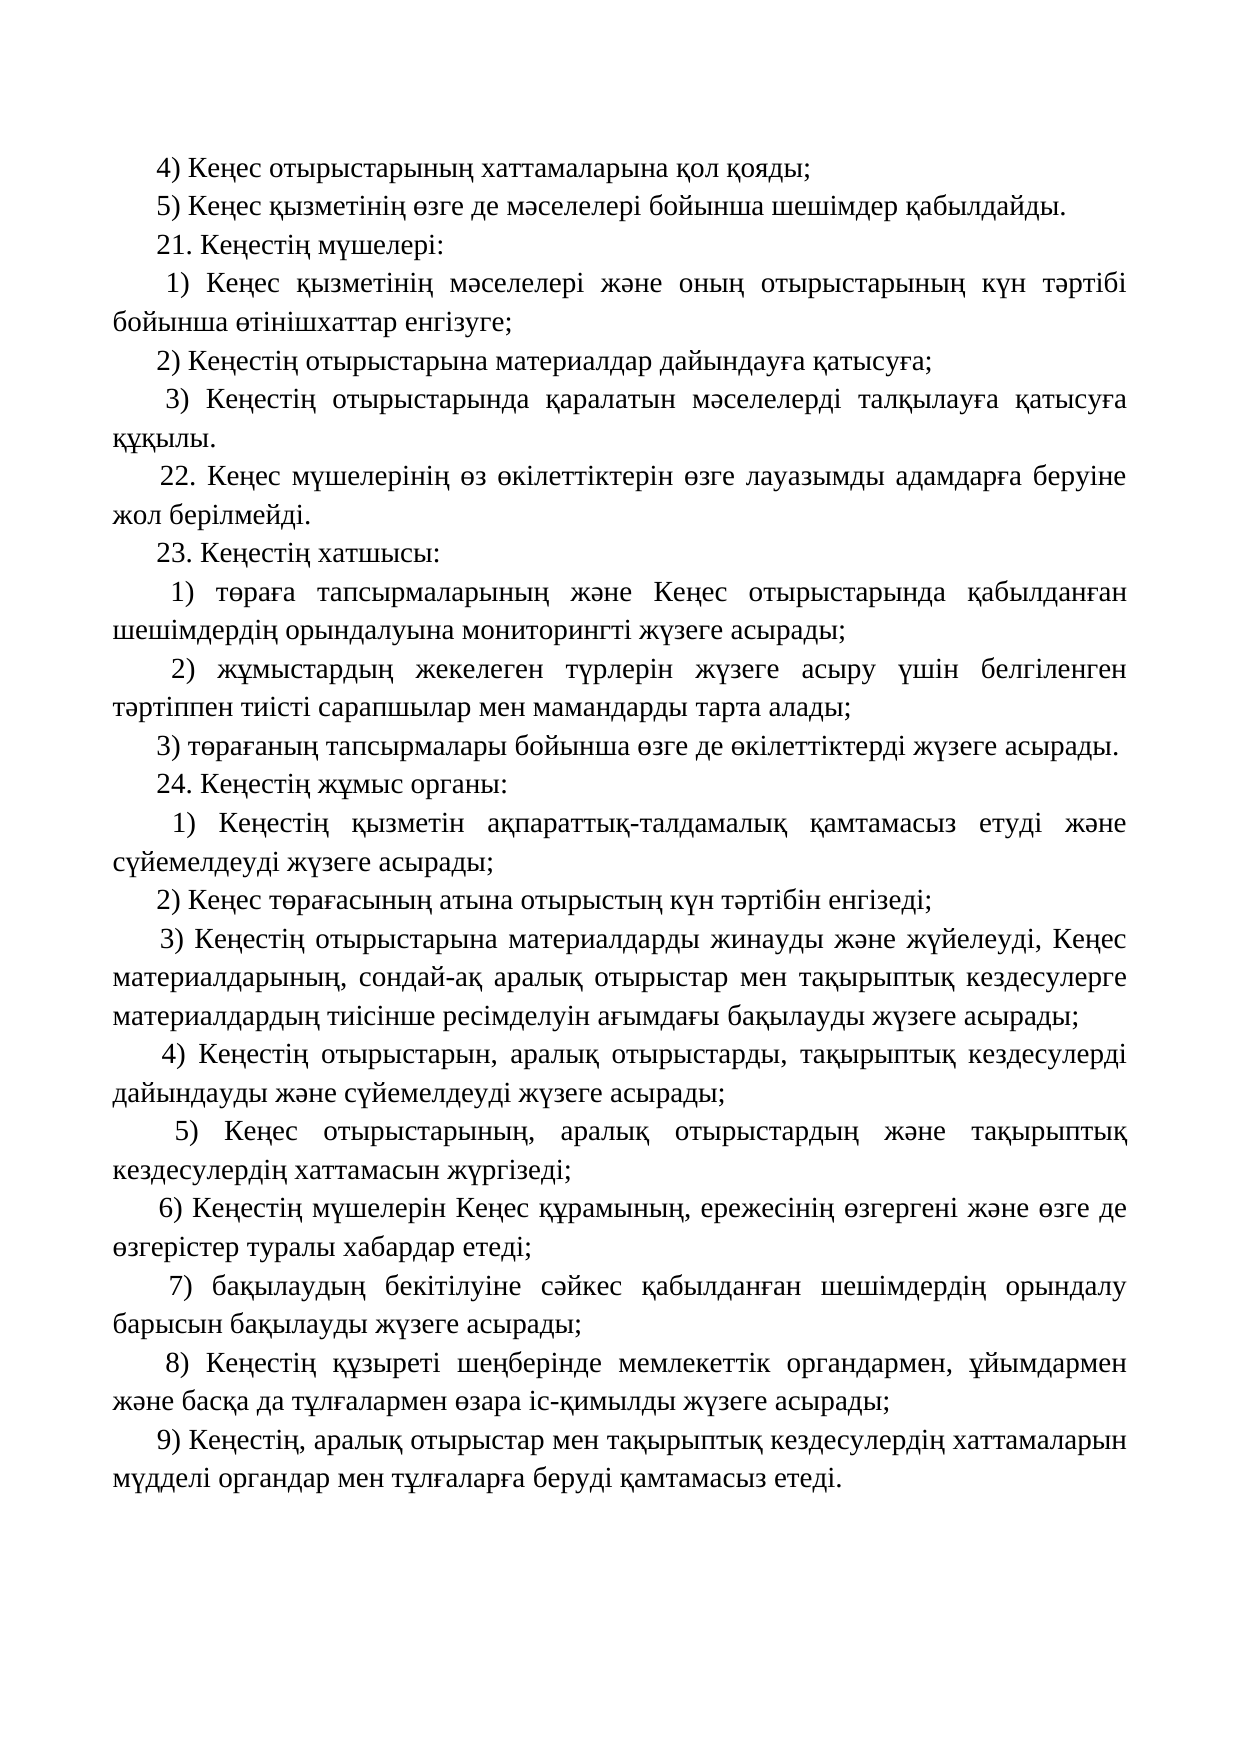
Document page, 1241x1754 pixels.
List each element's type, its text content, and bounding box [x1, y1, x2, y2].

text 23. Кеңестің хатшысы: [112, 535, 1128, 569]
text 6) Кеңестің мүшелерін Кеңес құрамының, ережесінің өзгергені және өзге де өзгерістер туралы хабардар етеді; [112, 1191, 1128, 1263]
text 24. Кеңестің жұмыс органы: [112, 767, 1128, 800]
text 8) Кеңестің құзыреті шеңберінде мемлекеттік органдармен, ұйымдармен және басқа да тұлғалармен өзара іс-қимылды жүзеге асырады; [112, 1345, 1128, 1417]
text 7) бақылаудың бекітілуіне сәйкес қабылданған шешімдердің орындалу барысын бақылауды жүзеге асырады; [112, 1268, 1128, 1340]
text 5) Кеңес отырыстарының, аралық отырыстардың және тақырыптық кездесулердің хаттамасын жүргізеді; [112, 1113, 1128, 1186]
text 22. Кеңес мүшелерінің өз өкілеттіктерін өзге лауазымды адамдарға беруіне жол берілмейді. [112, 458, 1128, 530]
text 9) Кеңестің, аралық отырыстар мен тақырыптық кездесулердің хаттамаларын мүдделі органдар мен тұлғаларға беруді қамтамасыз етеді. [112, 1422, 1128, 1494]
text 2) Кеңес төрағасының атына отырыстың күн тәртібін енгізеді; [112, 882, 1128, 916]
text 4) Кеңес отырыстарының хаттамаларына қол қояды; [112, 150, 1128, 183]
text 3) Кеңестің отырыстарында қаралатын мәселелерді талқылауға қатысуға құқылы. [112, 381, 1128, 453]
text 2) Кеңестің отырыстарына материалдар дайындауға қатысуға; [112, 343, 1128, 376]
text 21. Кеңестің мүшелері: [112, 227, 1128, 261]
text 2) жұмыстардың жекелеген түрлерін жүзеге асыру үшін белгіленген тәртіппен тиісті сарапшылар мен мамандарды тарта алады; [112, 651, 1128, 723]
text 1) Кеңес қызметінің мәселелері және оның отырыстарының күн тәртібі бойынша өтінішхаттар енгізуге; [112, 266, 1128, 338]
text 1) Кеңестің қызметін ақпараттық-талдамалық қамтамасыз етуді және сүйемелдеуді жүзеге асырады; [112, 805, 1128, 877]
text 3) Кеңестің отырыстарына материалдарды жинауды және жүйелеуді, Кеңес материалдарының, сондай-ақ аралық отырыстар мен тақырыптық кездесулерге материалдардың тиісінше ресімделуін ағымдағы бақылауды жүзеге асырады; [112, 921, 1128, 1031]
text 4) Кеңестің отырыстарын, аралық отырыстарды, тақырыптық кездесулерді дайындауды және сүйемелдеуді жүзеге асырады; [112, 1036, 1128, 1108]
text 1) төраға тапсырмаларының және Кеңес отырыстарында қабылданған шешімдердің орындалуына мониторингті жүзеге асырады; [112, 574, 1128, 646]
text 3) төрағаның тапсырмалары бойынша өзге де өкілеттіктерді жүзеге асырады. [112, 728, 1128, 762]
text 5) Кеңес қызметінің өзге де мәселелері бойынша шешімдер қабылдайды. [112, 188, 1128, 222]
